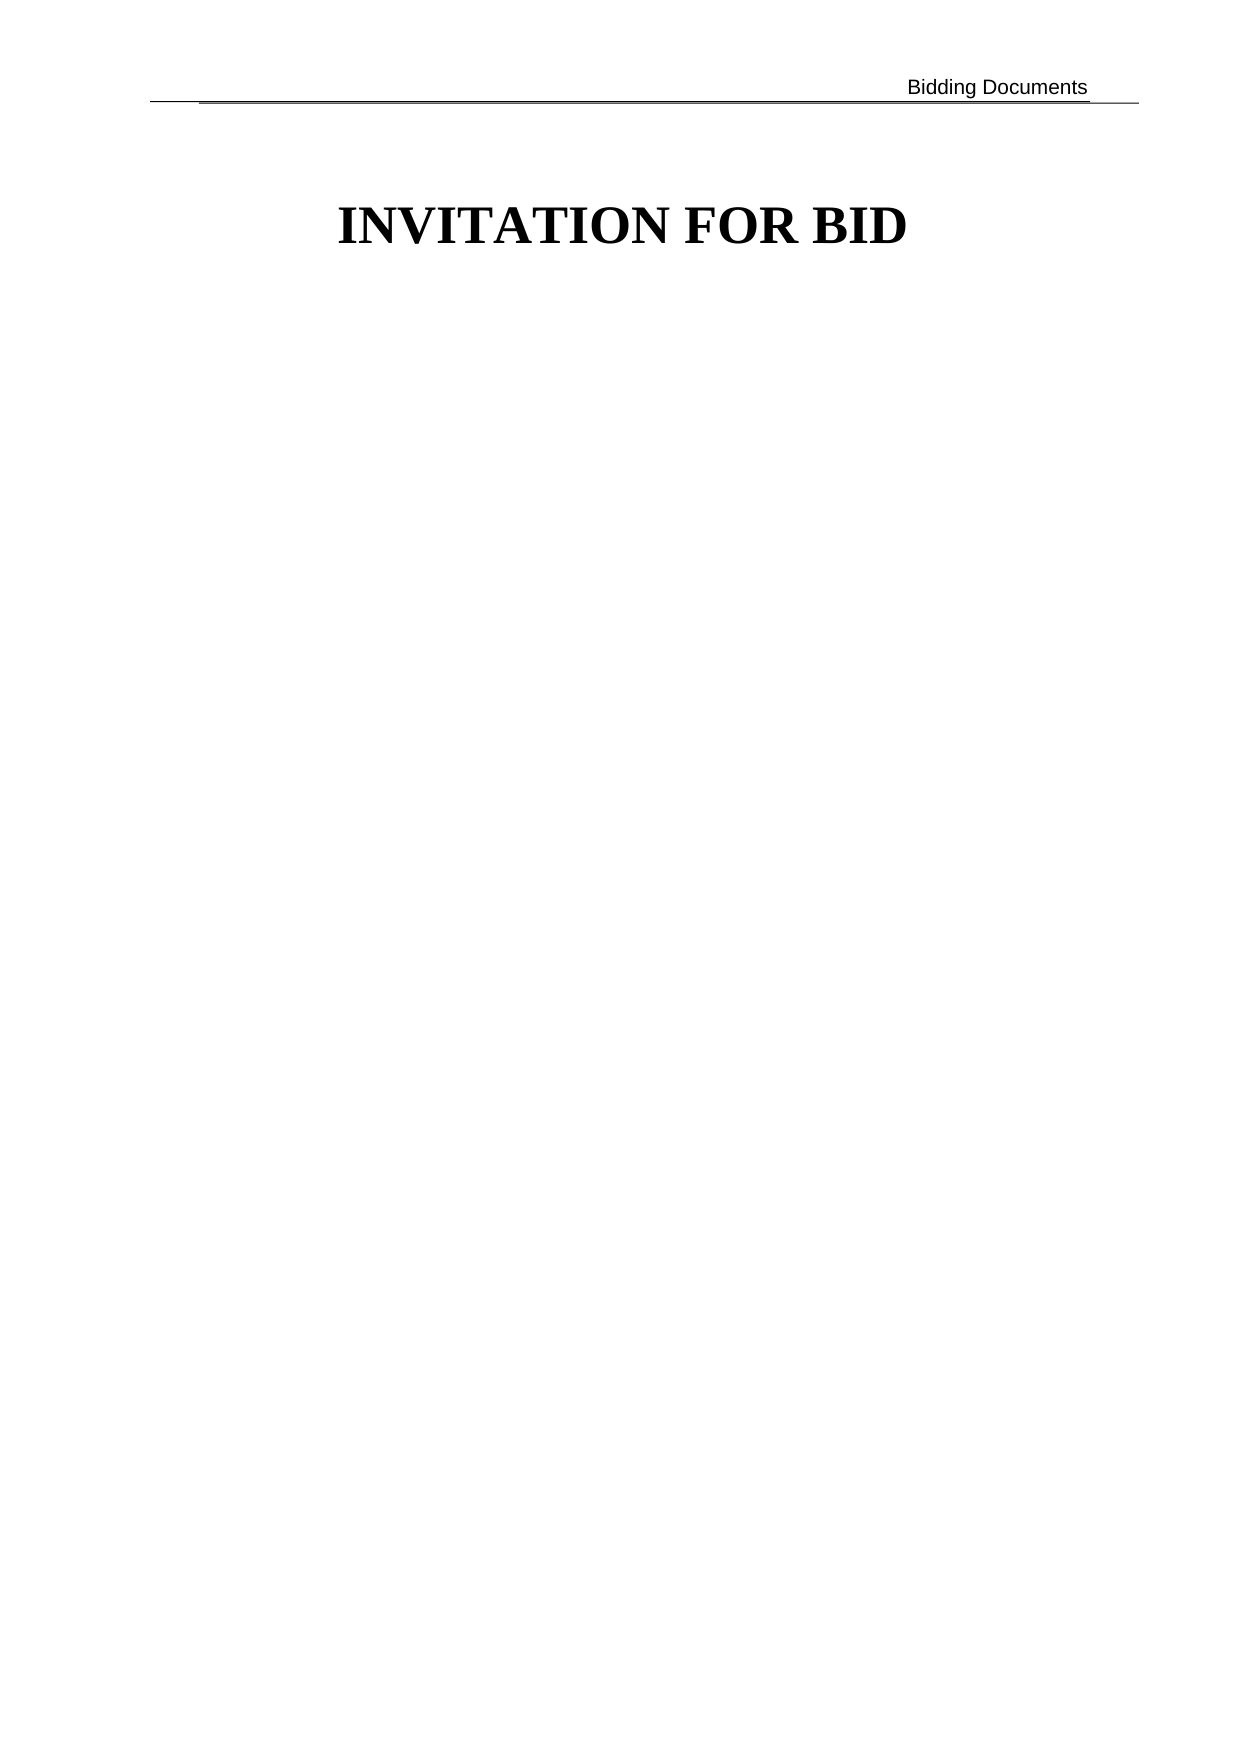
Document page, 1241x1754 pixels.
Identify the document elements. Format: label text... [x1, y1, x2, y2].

text INVITATION FOR BID [45, 192, 1201, 255]
